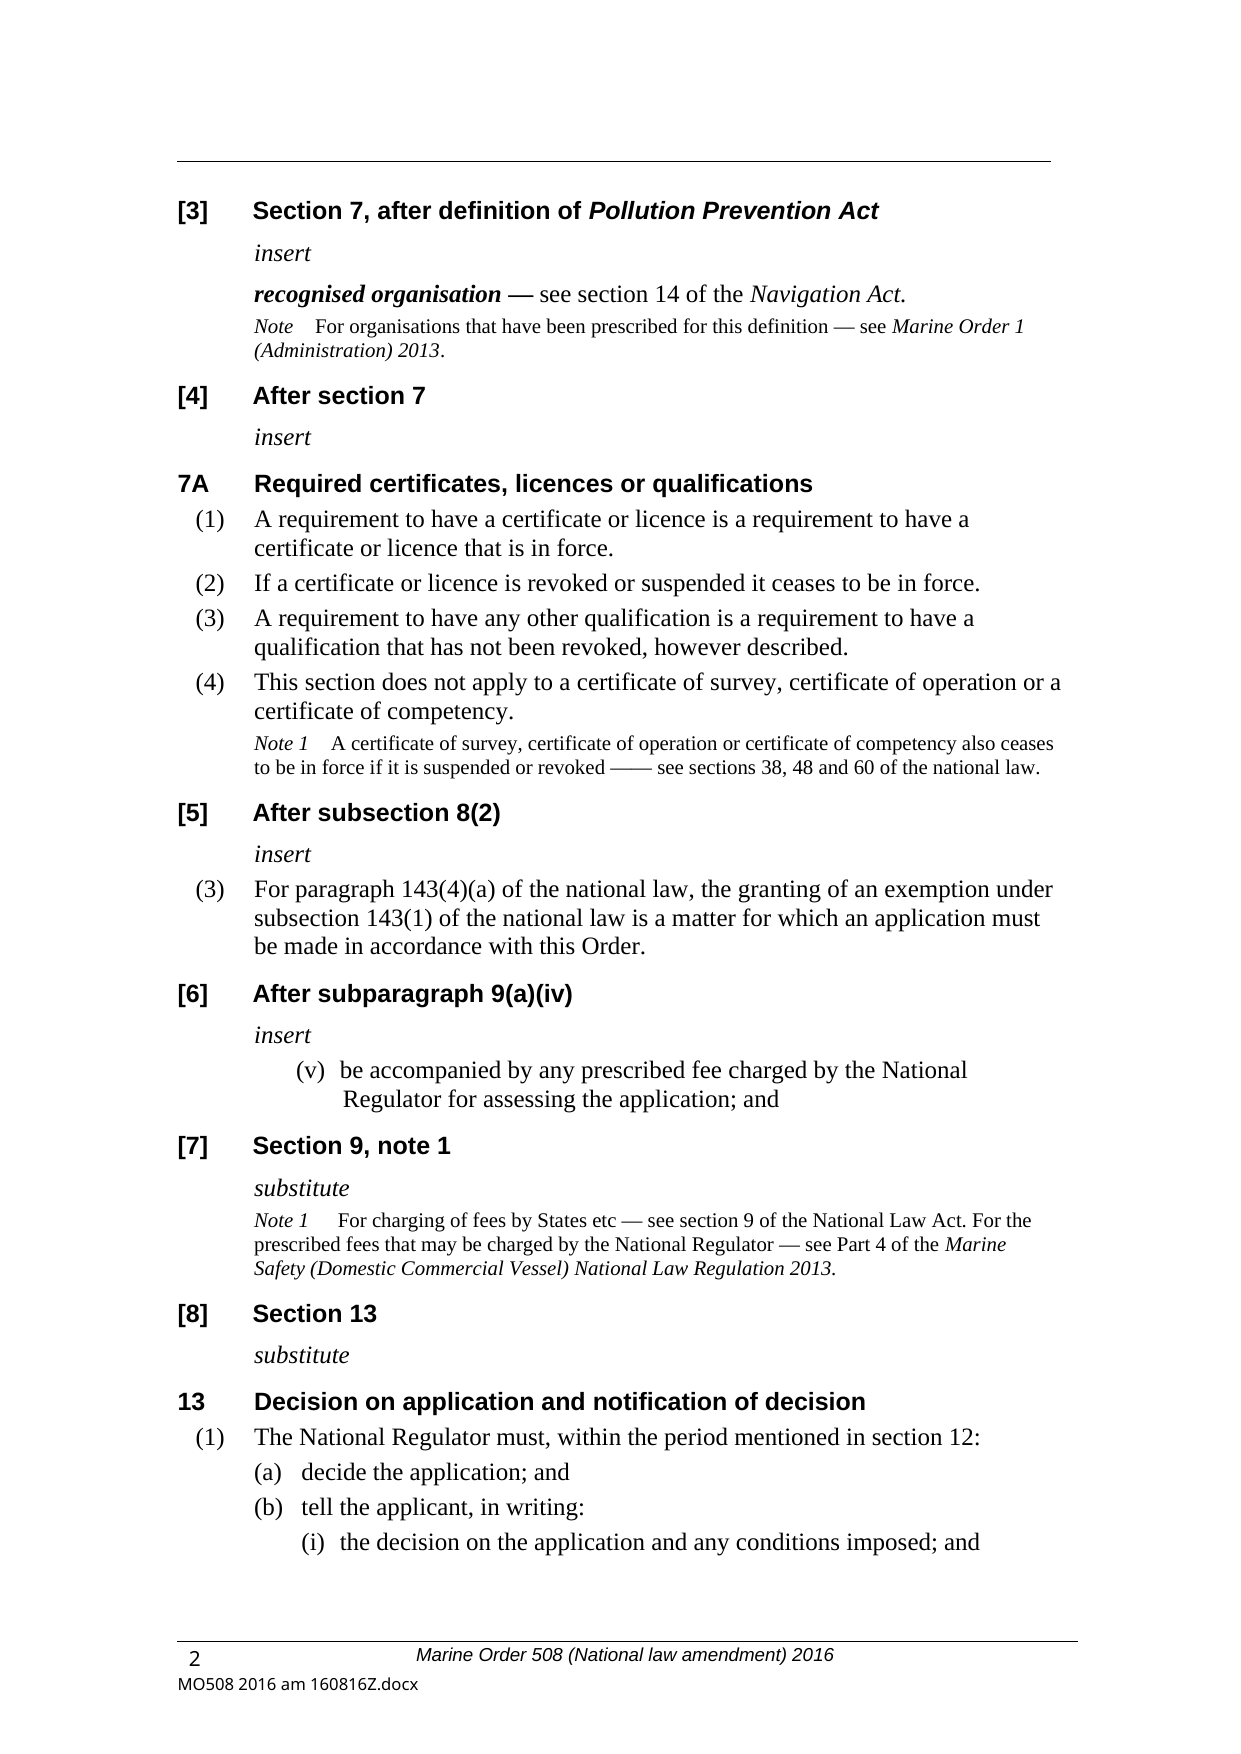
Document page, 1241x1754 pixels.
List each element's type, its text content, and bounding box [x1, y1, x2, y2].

text (v) be accompanied by any prescribed fee charged by the National Regulator for assessing the application; and [224, 1055, 1063, 1113]
text insert [254, 839, 1063, 868]
text (1) The National Regulator must, within the period mentioned in section 12: [148, 1422, 1063, 1451]
text substitute [254, 1340, 1063, 1368]
text (1) A requirement to have a certificate or licence is a requirement to have a certificate or licence that is in force. [148, 504, 1063, 562]
text Note For organisations that have been prescribed for this definition — see Marine Order 1 (Administration) 2013. [254, 314, 1063, 362]
text (3) A requirement to have any other qualification is a requirement to have a qualification that has not been revoked, however described. [148, 603, 1063, 661]
text Note 1 For charging of fees by States etc — see section 9 of the National Law Act. For the prescribed fees that may be charged by the National Regulator — see Part 4 of the Marine Safety (Domestic Commercial Vessel) National Law Regulation 2013. [254, 1208, 1063, 1280]
subtitle [8] Section 13 [177, 1298, 1063, 1327]
subtitle [7] Section 9, note 1 [177, 1131, 1063, 1160]
text (4) This section does not apply to a certificate of survey, certificate of operation or a certificate of competency. [148, 667, 1063, 724]
text (2) If a certificate or licence is revoked or suspended it ceases to be in force. [148, 568, 1063, 597]
subtitle [6] After subparagraph 9(a)(iv) [177, 979, 1063, 1008]
text substitute [254, 1173, 1063, 1201]
subtitle [5] After subsection 8(2) [177, 798, 1063, 826]
subtitle [3] Section 7, after definition of Pollution Prevention Act [177, 196, 1063, 225]
text insert [254, 422, 1063, 451]
subtitle [4] After section 7 [177, 381, 1063, 409]
text (b) tell the applicant, in writing: [254, 1492, 1063, 1521]
text insert [254, 1020, 1063, 1049]
subtitle 13 Decision on application and notification of decision [177, 1387, 1063, 1416]
subtitle 7A Required certificates, licences or qualifications [177, 469, 1063, 498]
text insert [254, 238, 1063, 266]
text Note 1 A certificate of survey, certificate of operation or certificate of competency also ceases to be in force if it is suspended or revoked —— see sections 38, 48 and 60 of the national law. [254, 731, 1063, 779]
text recognised organisation — see section 14 of the Navigation Act. [254, 279, 1063, 308]
text (a) decide the application; and [254, 1457, 1063, 1486]
text (i) the decision on the application and any conditions imposed; and [224, 1527, 1063, 1556]
text (3) For paragraph 143(4)(a) of the national law, the granting of an exemption under subsection 143(1) of the national law is a matter for which an application must be made in accordance with this Order. [148, 874, 1063, 960]
